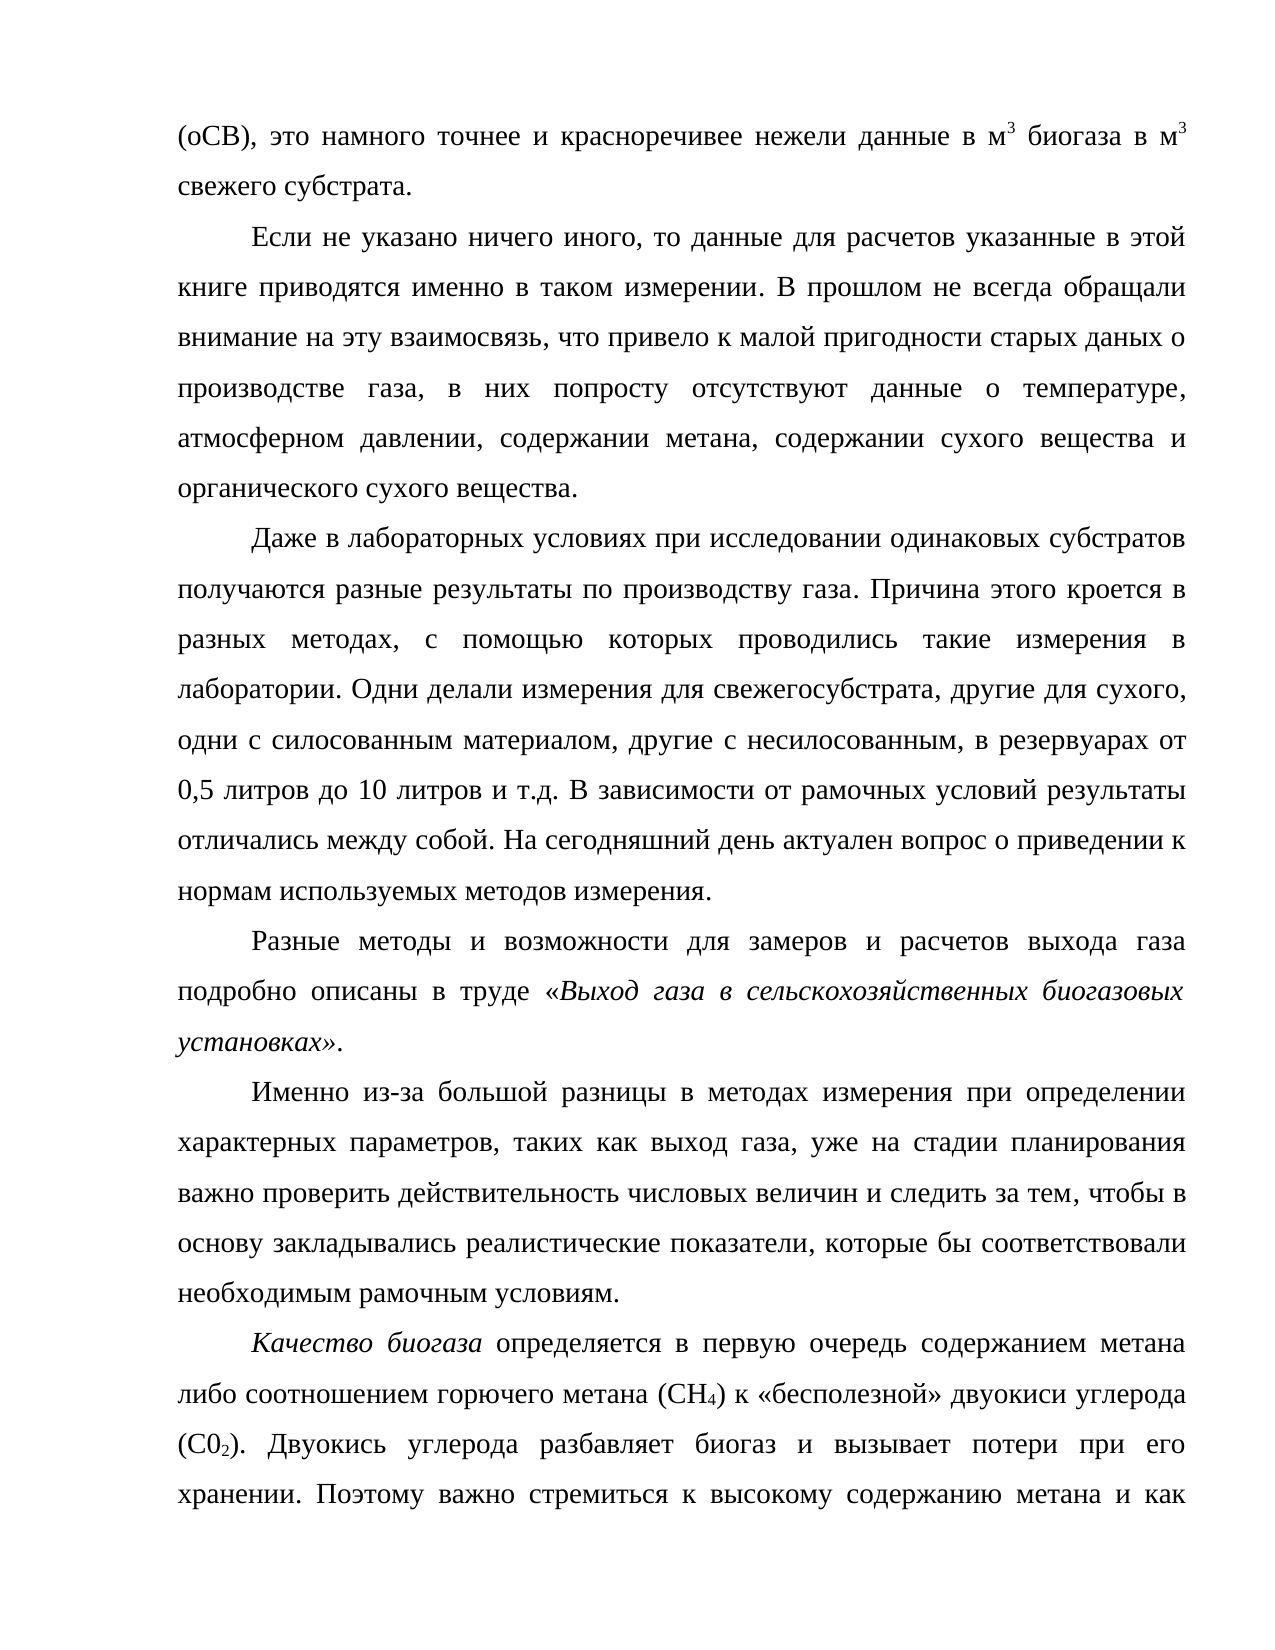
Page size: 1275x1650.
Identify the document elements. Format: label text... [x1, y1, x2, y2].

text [177, 1326, 1186, 1510]
text Если не указано ничего иного, то данные для расчетов указанные в этой книге приводятся именно в таком измерении. В прошлом не всегда обращали внимание на эту взаимосвязь, что привело к малой пригодности старых даных о производстве газа, в них попросту отсутствуют данные о температуре, атмосферном давлении, содержании метана, содержании сухого вещества и органического сухого вещества. [177, 219, 1186, 504]
text Даже в лабораторных условиях при исследовании одинаковых субстратов получаются разные результаты по производству газа. Причина этого кроется в разных методах, с помощью которых проводились такие измерения в лаборатории. Одни делали измерения для свежегосубстрата, другие для сухого, одни с силосованным материалом, другие с несилосованным, в резервуарах от 0,5 литров до 10 литров и т.д. В зависимости от рамочных условий результаты отличались между собой. На сегодняшний день актуален вопрос о приведении к нормам используемых методов измерения. [177, 521, 1186, 906]
text Разные методы и возможности для замеров и расчетов выхода газа подробно описаны в труде «Выход газа в сельскохозяйственных биогазовых установках». [177, 923, 1186, 1057]
text Именно из-за большой разницы в методах измерения при определении характерных параметров, таких как выход газа, уже на стадии планирования важно проверить действительность числовых величин и следить за тем, чтобы в основу закладывались реалистические показатели, которые бы соответствовали необходимым рамочным условиям. [177, 1074, 1186, 1309]
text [177, 118, 1186, 202]
